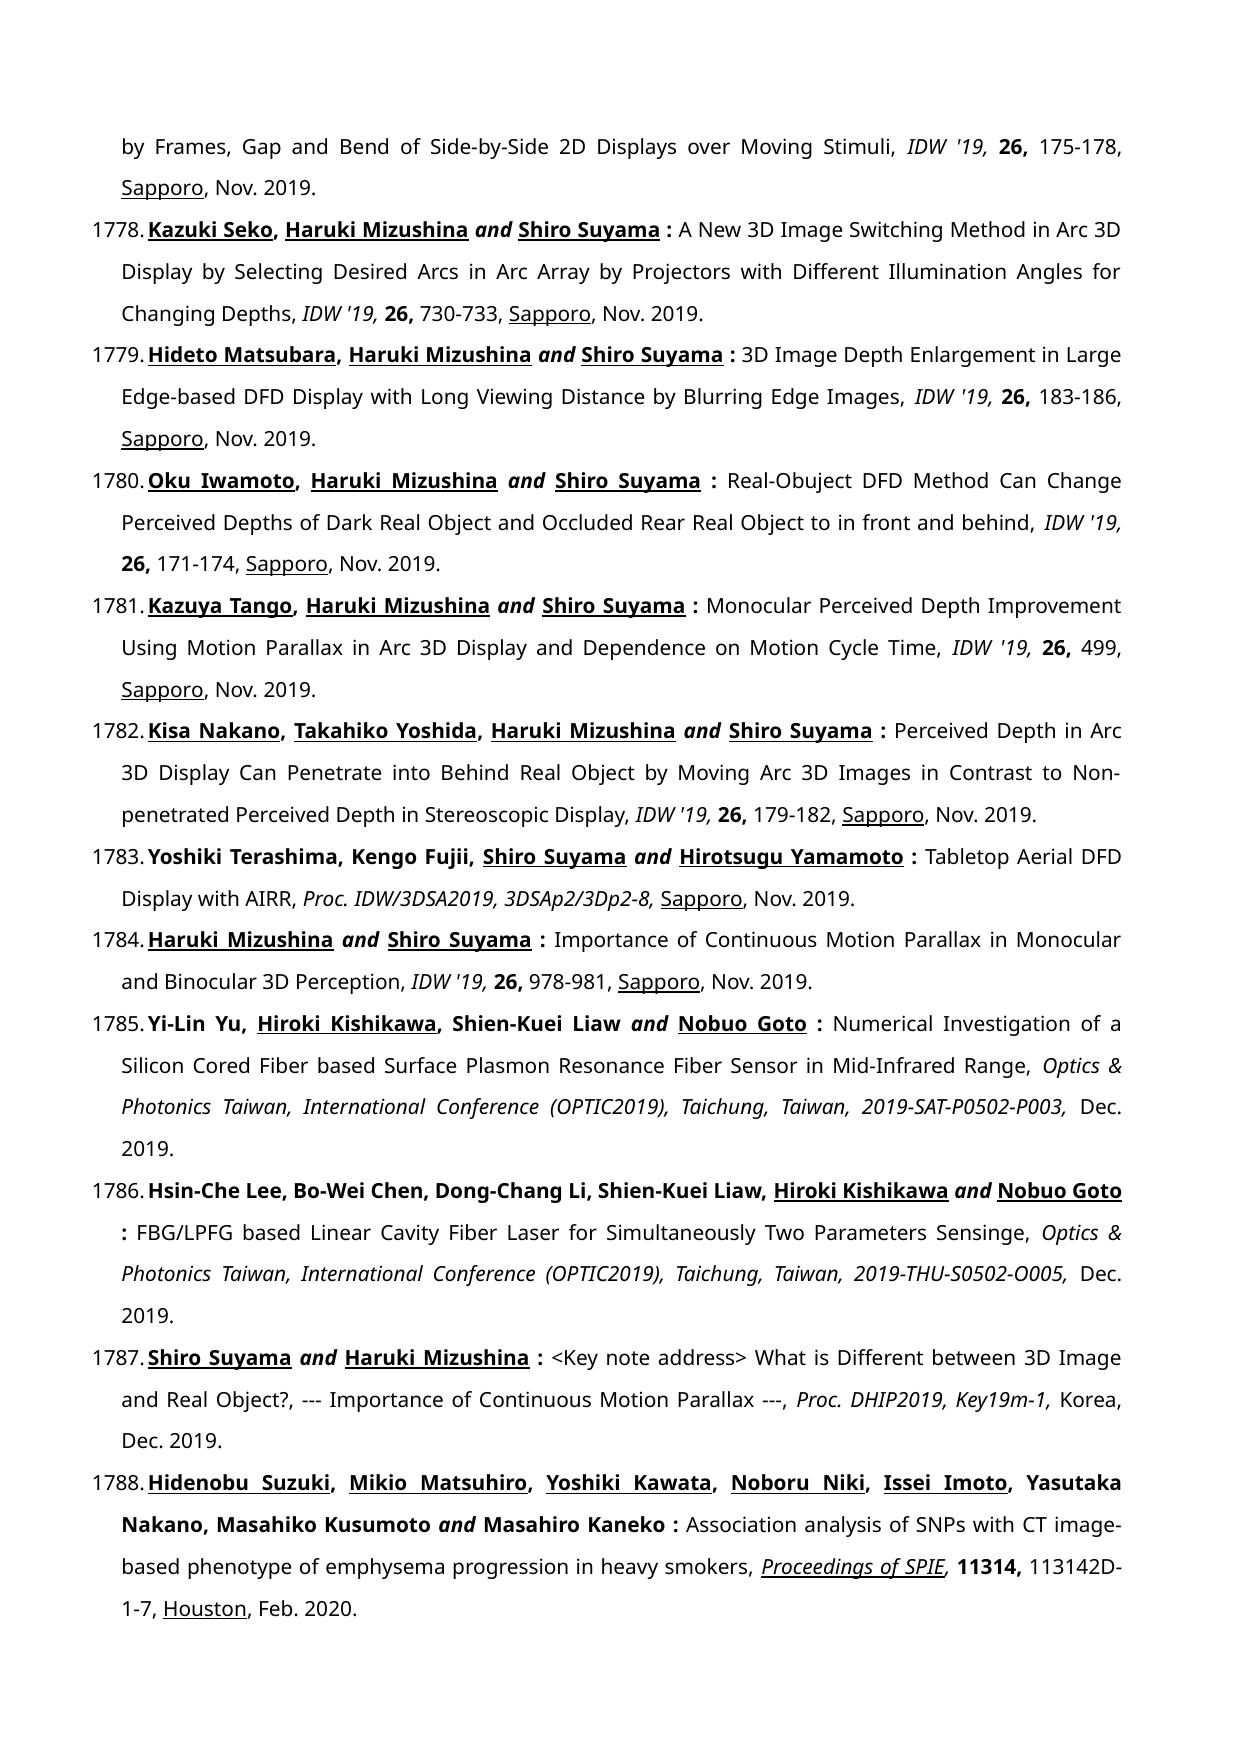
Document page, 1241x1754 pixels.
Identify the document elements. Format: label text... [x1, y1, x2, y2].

list Hidenobu Suzuki, Mikio Matsuhiro, Yoshiki Kawata, Noboru Niki, Issei Imoto, Yasutaka Nakano, Masahiko Kusumoto and Masahiro Kaneko : Association analysis of SNPs with CT image-based phenotype of emphysema progression in heavy smokers, Proceedings of SPIE, 11314, 113142D-1-7, Houston, Feb. 2020. [92, 1462, 1122, 1629]
list Hideto Matsubara, Haruki Mizushina and Shiro Suyama : 3D Image Depth Enlargement in Large Edge-based DFD Display with Long Viewing Distance by Blurring Edge Images, IDW '19, 26, 183-186, Sapporo, Nov. 2019. [92, 334, 1122, 459]
list Haruki Mizushina and Shiro Suyama : Importance of Continuous Motion Parallax in Monocular and Binocular 3D Perception, IDW '19, 26, 978-981, Sapporo, Nov. 2019. [92, 919, 1122, 1002]
list Yi-Lin Yu, Hiroki Kishikawa, Shien-Kuei Liaw and Nobuo Goto : Numerical Investigation of a Silicon Cored Fiber based Surface Plasmon Resonance Fiber Sensor in Mid-Infrared Range, Optics & Photonics Taiwan, International Conference (OPTIC2019), Taichung, Taiwan, 2019-SAT-P0502-P003, Dec. 2019. [92, 1002, 1122, 1169]
list Kazuki Seko, Haruki Mizushina and Shiro Suyama : A New 3D Image Switching Method in Arc 3D Display by Selecting Desired Arcs in Arc Array by Projectors with Different Illumination Angles for Changing Depths, IDW '19, 26, 730-733, Sapporo, Nov. 2019. [92, 209, 1122, 334]
list Hsin-Che Lee, Bo-Wei Chen, Dong-Chang Li, Shien-Kuei Liaw, Hiroki Kishikawa and Nobuo Goto : FBG/LPFG based Linear Cavity Fiber Laser for Simultaneously Two Parameters Sensinge, Optics & Photonics Taiwan, International Conference (OPTIC2019), Taichung, Taiwan, 2019-THU-S0502-O005, Dec. 2019. [92, 1169, 1122, 1336]
list Shiro Suyama and Haruki Mizushina : <Key note address> What is Different between 3D Image and Real Object?, --- Importance of Continuous Motion Parallax ---, Proc. DHIP2019, Key19m-1, Korea, Dec. 2019. [92, 1336, 1122, 1462]
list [92, 125, 1122, 209]
list Kisa Nakano, Takahiko Yoshida, Haruki Mizushina and Shiro Suyama : Perceived Depth in Arc 3D Display Can Penetrate into Behind Real Object by Moving Arc 3D Images in Contrast to Non-penetrated Perceived Depth in Stereoscopic Display, IDW '19, 26, 179-182, Sapporo, Nov. 2019. [92, 710, 1122, 835]
list Oku Iwamoto, Haruki Mizushina and Shiro Suyama : Real-Obuject DFD Method Can Change Perceived Depths of Dark Real Object and Occluded Rear Real Object to in front and behind, IDW '19, 26, 171-174, Sapporo, Nov. 2019. [92, 459, 1122, 584]
list Kazuya Tango, Haruki Mizushina and Shiro Suyama : Monocular Perceived Depth Improvement Using Motion Parallax in Arc 3D Display and Dependence on Motion Cycle Time, IDW '19, 26, 499, Sapporo, Nov. 2019. [92, 584, 1122, 710]
list Yoshiki Terashima, Kengo Fujii, Shiro Suyama and Hirotsugu Yamamoto : Tabletop Aerial DFD Display with AIRR, Proc. IDW/3DSA2019, 3DSAp2/3Dp2-8, Sapporo, Nov. 2019. [92, 835, 1122, 919]
